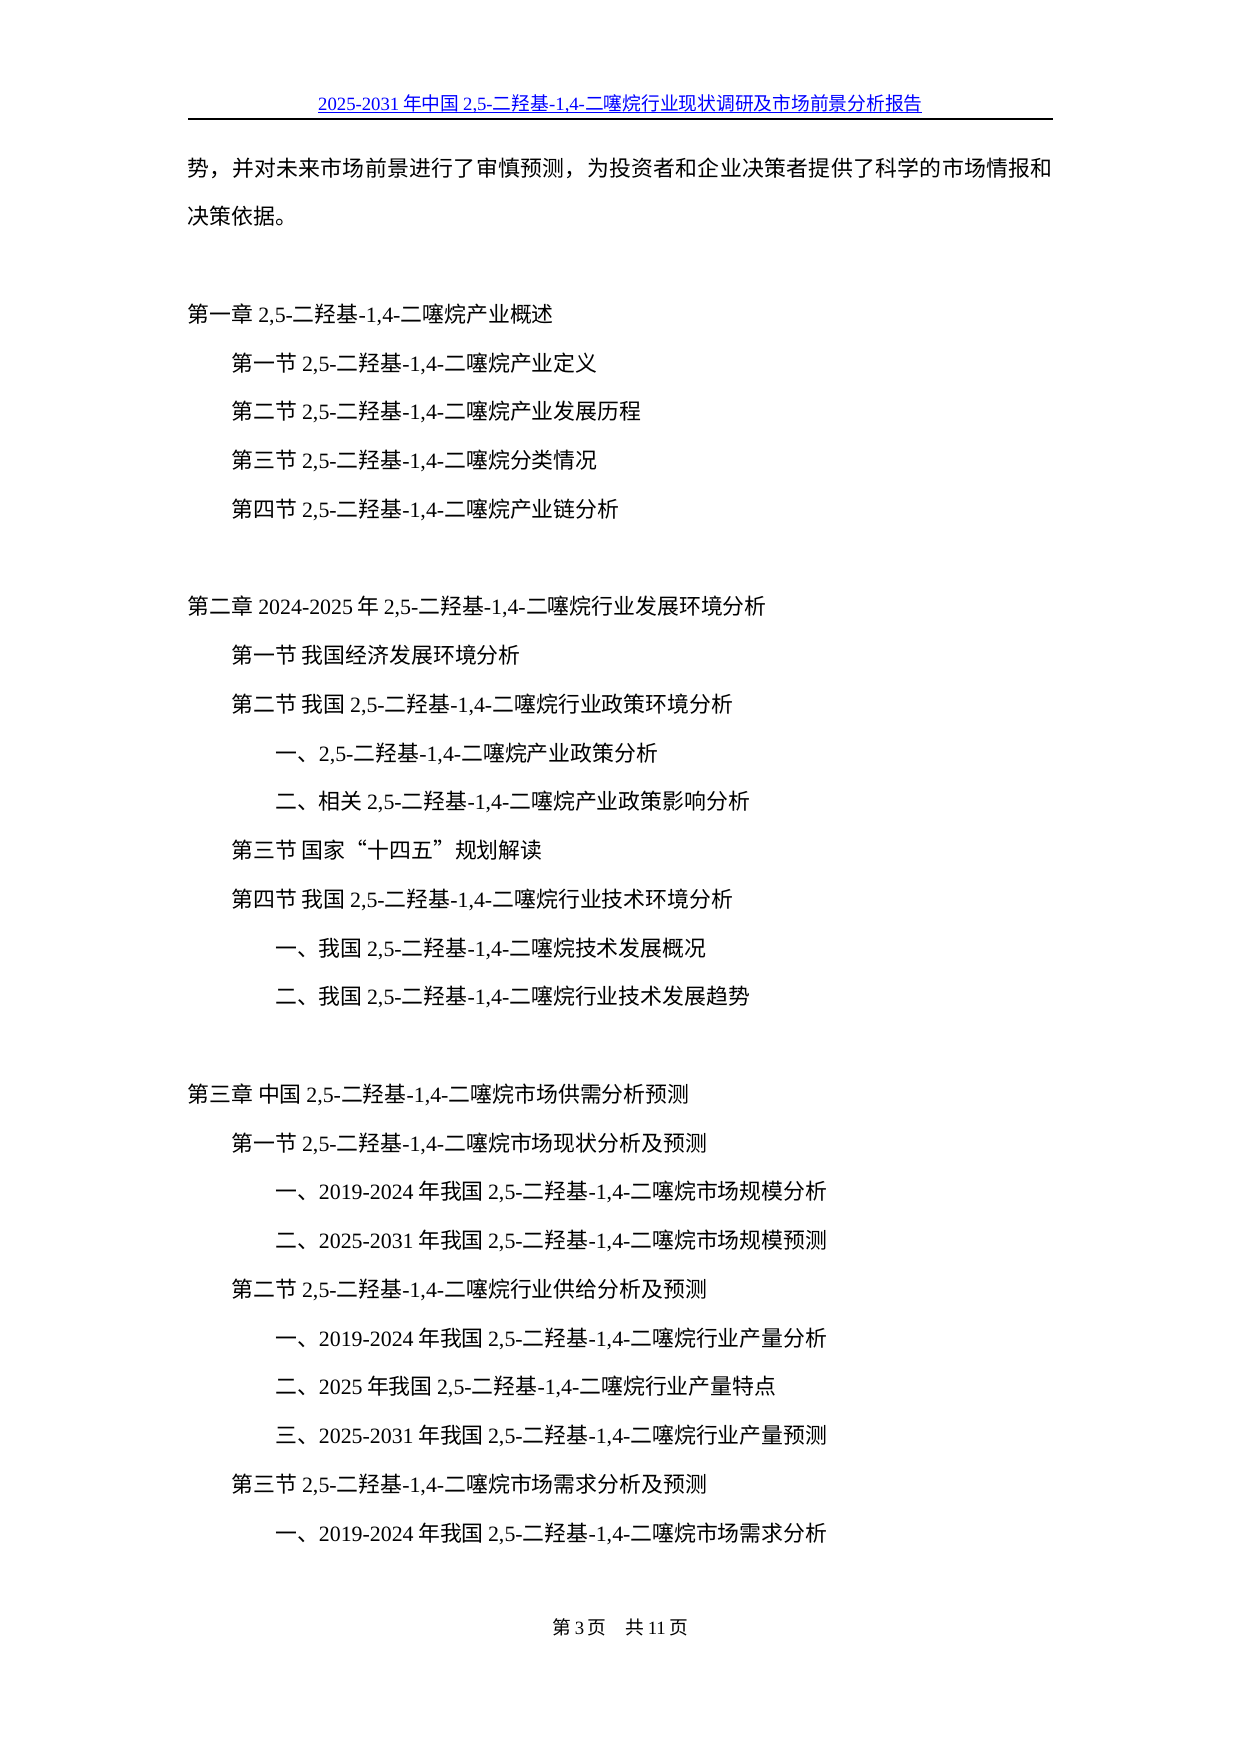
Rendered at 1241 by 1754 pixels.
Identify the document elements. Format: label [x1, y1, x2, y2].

text [187, 150, 1053, 1548]
